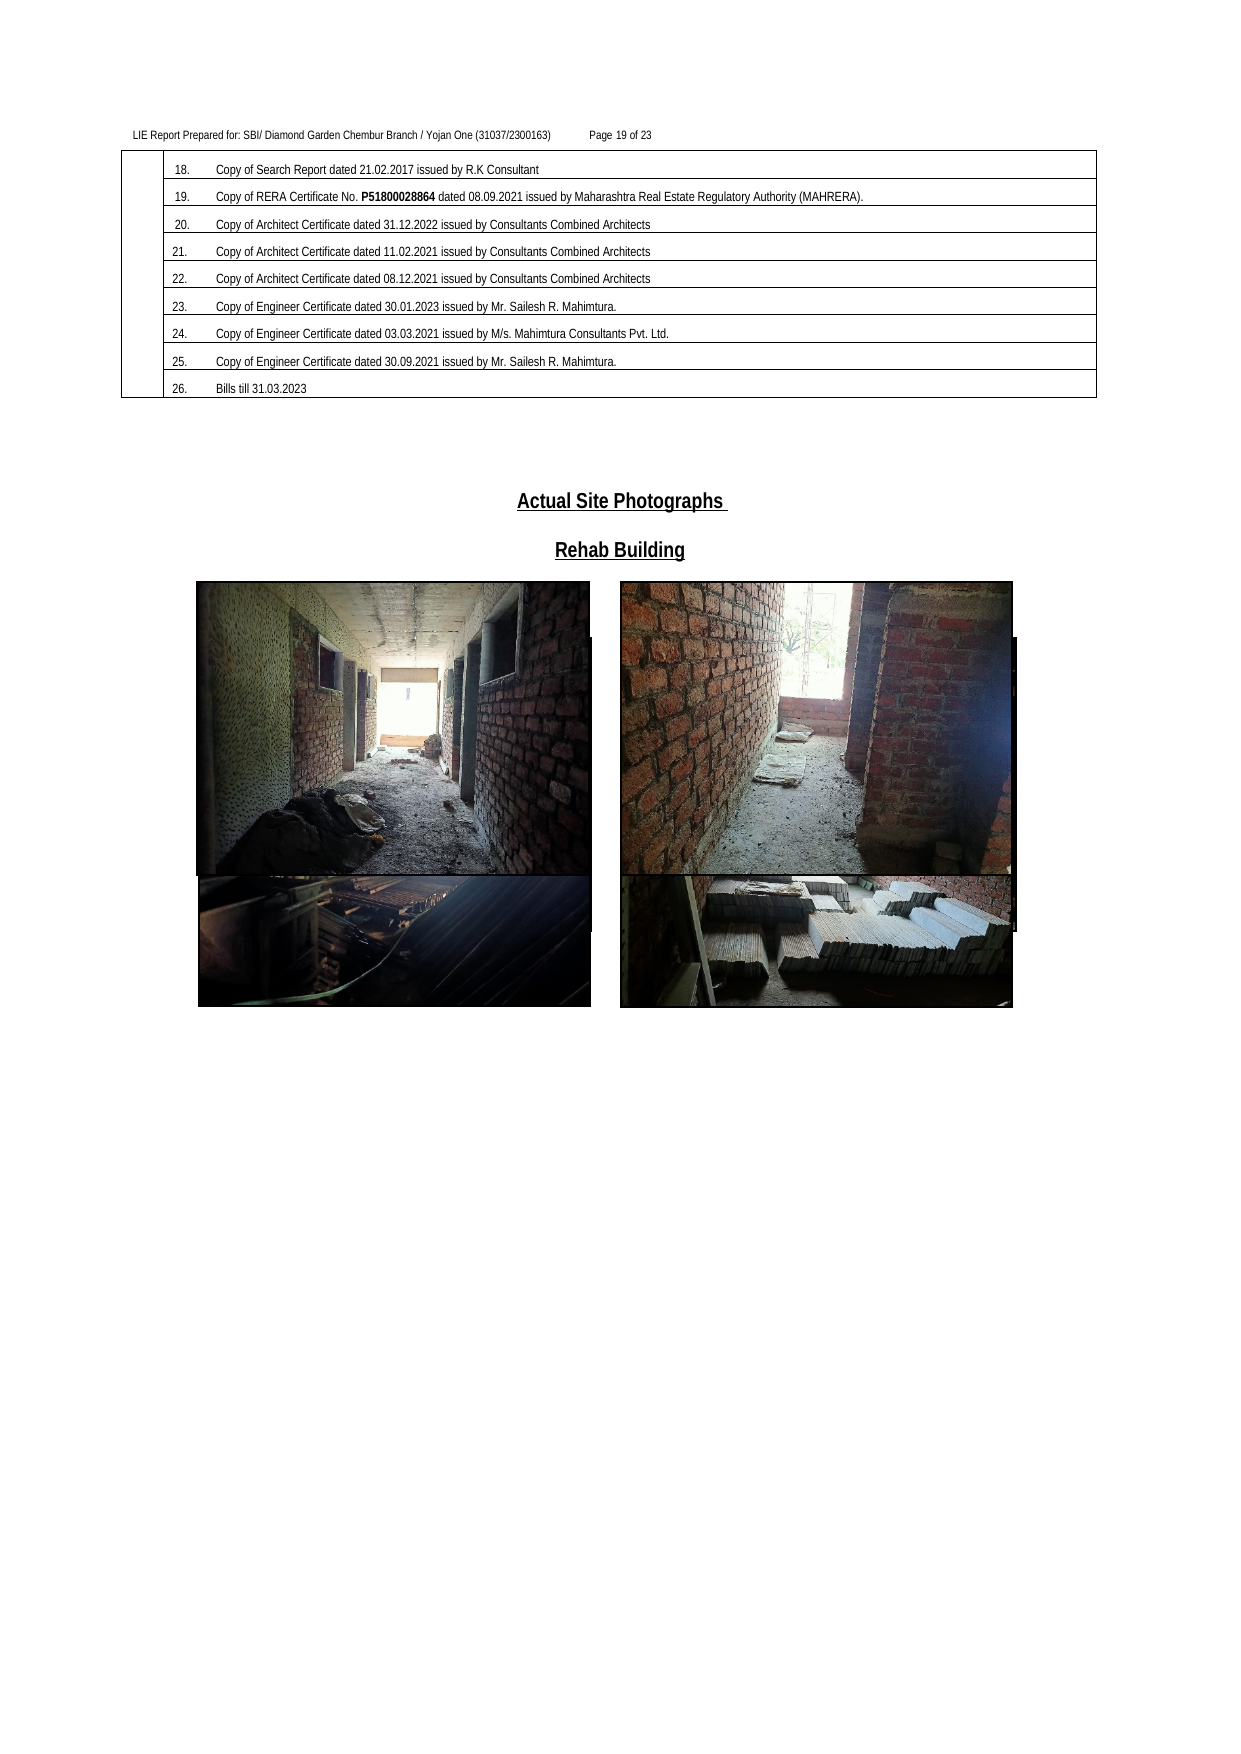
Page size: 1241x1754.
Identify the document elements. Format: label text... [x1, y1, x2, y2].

picture [622, 583, 1011, 874]
table_cell Copy of Engineer Certificate dated 03.03.2021 issued by M/s. Mahimtura Consultants Pvt. Ltd. [164, 315, 1096, 342]
table_cell Copy of Engineer Certificate dated 30.09.2021 issued by Mr. Sailesh R. Mahimtura. [164, 343, 1096, 369]
table_cell Bills till 31.03.2023 [164, 370, 1096, 397]
picture [200, 876, 589, 1005]
text Actual Site Photographs [133, 470, 1107, 513]
picture [622, 876, 1011, 1006]
table_cell Copy of Engineer Certificate dated 30.01.2023 issued by Mr. Sailesh R. Mahimtura. [164, 288, 1096, 314]
picture [199, 583, 588, 874]
table_cell Copy of Architect Certificate dated 08.12.2021 issued by Consultants Combined Architects [164, 261, 1096, 287]
text Rehab Building [133, 519, 1107, 562]
table_cell Copy of RERA Certificate No. P51800028864 dated 08.09.2021 issued by Maharashtra Real Estate Regulatory Authority (MAHRERA). [164, 179, 1096, 205]
table_cell Copy of Architect Certificate dated 11.02.2021 issued by Consultants Combined Architects [164, 233, 1096, 259]
table_cell Copy of Architect Certificate dated 31.12.2022 issued by Consultants Combined Architects [164, 206, 1096, 232]
table_cell Copy of Search Report dated 21.02.2017 issued by R.K Consultant [164, 151, 1096, 177]
